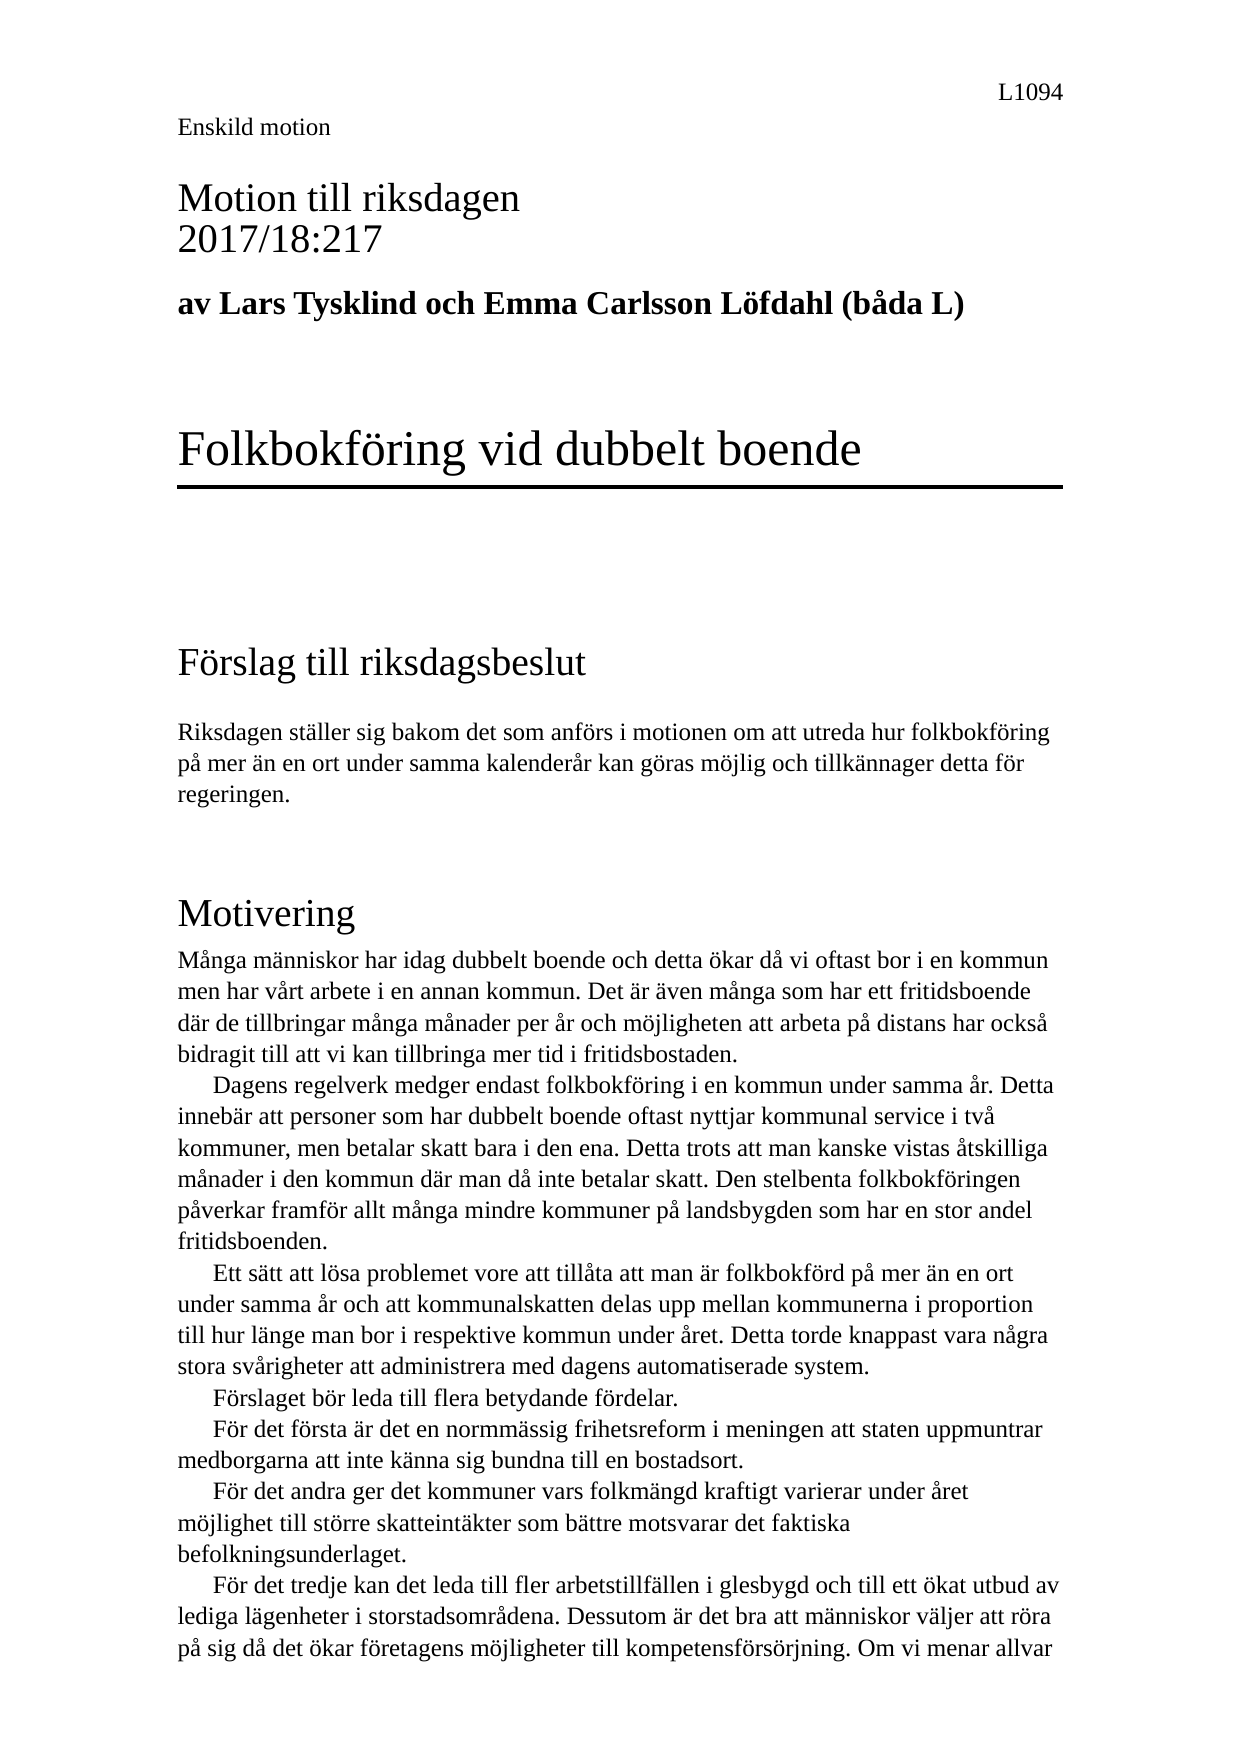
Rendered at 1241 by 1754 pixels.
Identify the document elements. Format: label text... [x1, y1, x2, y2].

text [177, 1568, 1063, 1661]
text Många människor har idag dubbelt boende och detta ökar då vi oftast bor i en kommun men har vårt arbete i en annan kommun. Det är även många som har ett fritidsboende där de tillbringar många månader per år och möjligheten att arbeta på distans har också bidragit till att vi kan tillbringa mer tid i fritidsbostaden. [177, 943, 1063, 1068]
text Dagens regelverk medger endast folkbokföring i en kommun under samma år. Detta innebär att personer som har dubbelt boende oftast nyttjar kommunal service i två kommuner, men betalar skatt bara i den ena. Detta trots att man kanske vistas åtskilliga månader i den kommun där man då inte betalar skatt. Den stelbenta folkbokföringen påverkar framför allt många mindre kommuner på landsbygden som har en stor andel fritidsboenden. [177, 1068, 1063, 1255]
text Ett sätt att lösa problemet vore att tillåta att man är folkbokförd på mer än en ort under samma år och att kommunalskatten delas upp mellan kommunerna i proportion till hur länge man bor i respektive kommun under året. Detta torde knappast vara några stora svårigheter att administrera med dagens automatiserade system. [177, 1255, 1063, 1380]
text Förslaget bör leda till flera betydande fördelar. [177, 1380, 1063, 1411]
text För det första är det en normmässig frihetsreform i meningen att staten uppmuntrar medborgarna att inte känna sig bundna till en bostadsort. [177, 1411, 1063, 1474]
text För det andra ger det kommuner vars folkmängd kraftigt varierar under året möjlighet till större skatteintäkter som bättre motsvarar det faktiska befolkningsunderlaget. [177, 1474, 1063, 1568]
